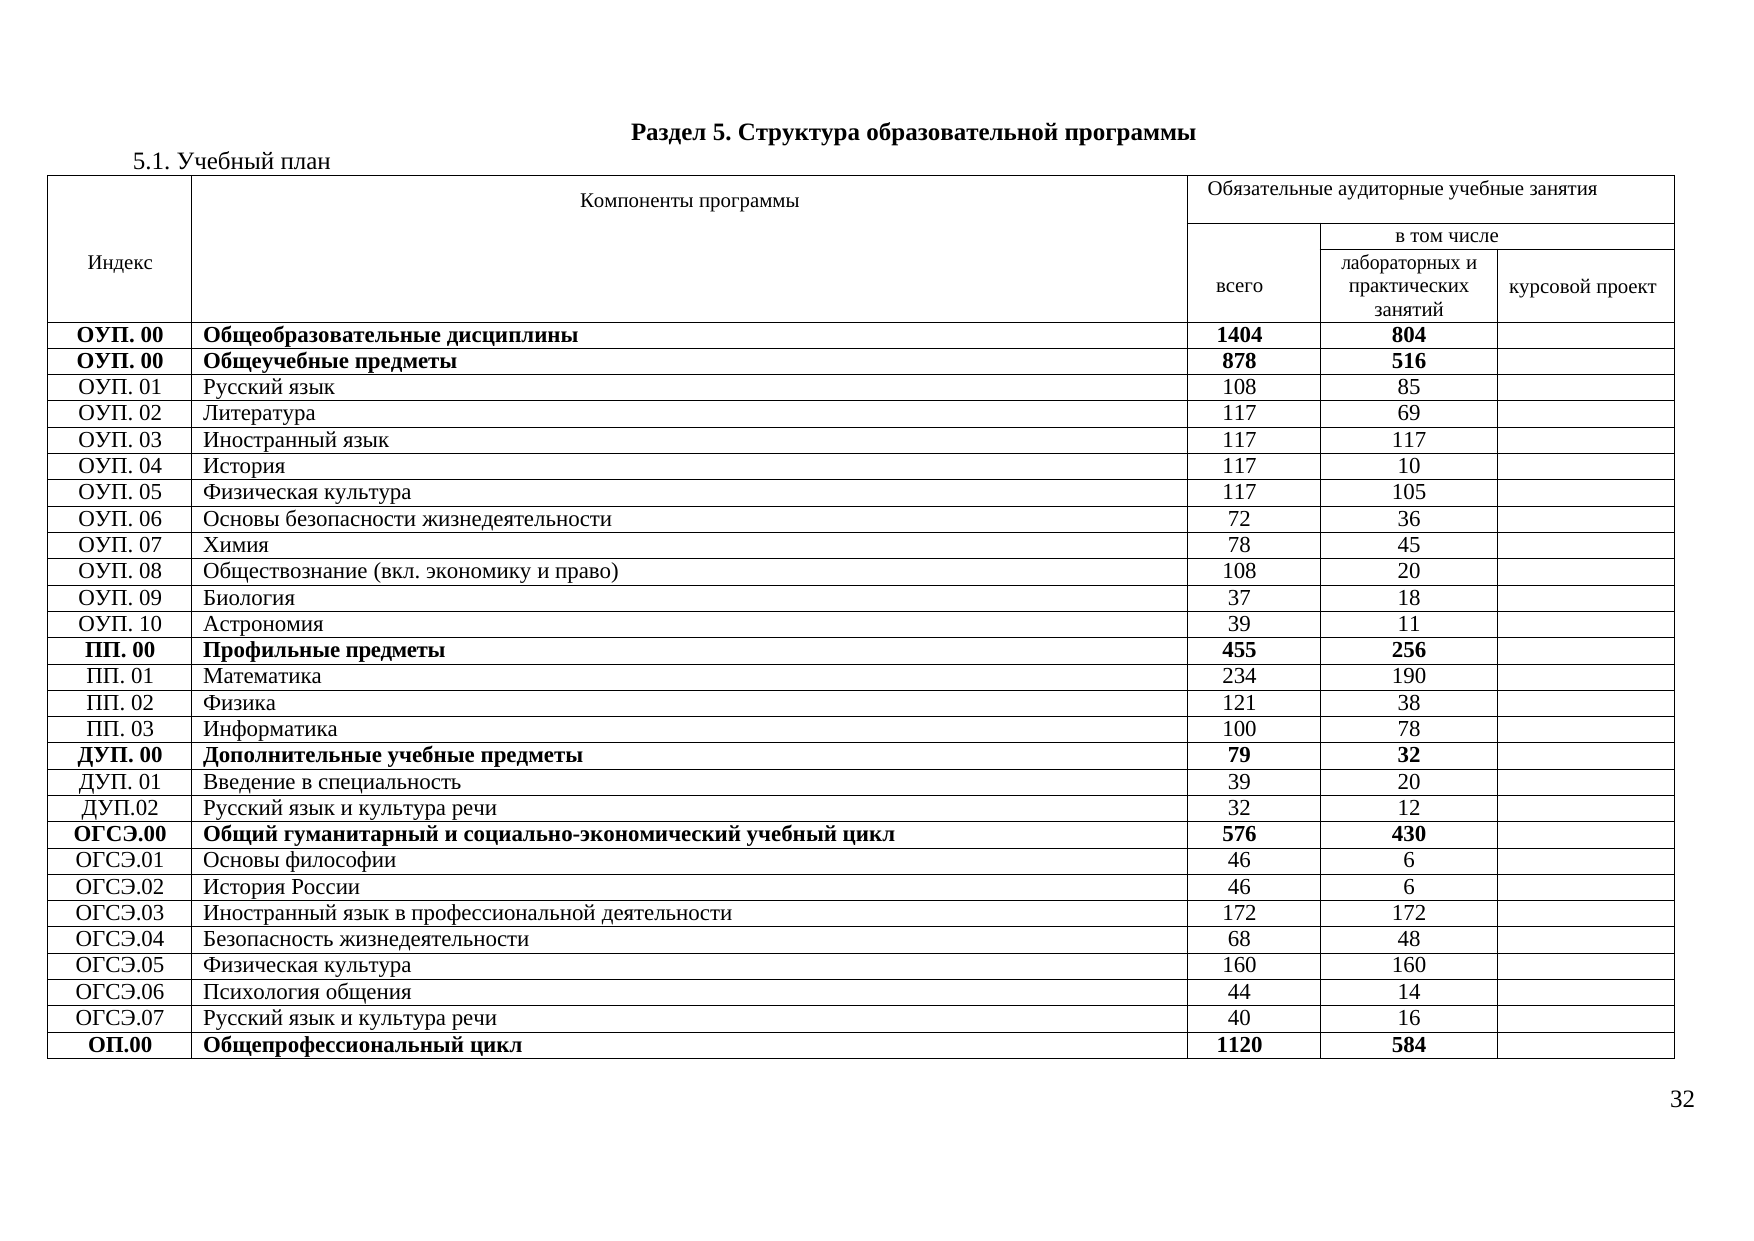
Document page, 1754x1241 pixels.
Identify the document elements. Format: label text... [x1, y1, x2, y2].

table_cell 38 [1321, 691, 1497, 716]
table_cell [1498, 796, 1674, 821]
table_cell ОУП. 08 [48, 559, 191, 584]
table_cell Астрономия [192, 612, 1187, 637]
table_cell 45 [1321, 533, 1497, 558]
table_cell [1498, 980, 1674, 1005]
subtitle Раздел 5. Структура образовательной программы [631, 117, 1718, 146]
table_cell 117 [1188, 480, 1320, 506]
table_cell Профильные предметы [192, 638, 1187, 663]
table_cell ОУП. 07 [48, 533, 191, 558]
table_cell ПП. 03 [48, 717, 191, 742]
table_cell 878 [1188, 349, 1320, 374]
table_cell 576 [1188, 822, 1320, 847]
table_cell [1498, 717, 1674, 742]
table_cell ОУП. 09 [48, 586, 191, 611]
table_cell 105 [1321, 480, 1497, 506]
table_cell [1498, 638, 1674, 663]
table_cell ПП. 01 [48, 665, 191, 690]
table_cell [1498, 559, 1674, 584]
table_cell Общеучебные предметы [192, 349, 1187, 374]
table_cell [1498, 1006, 1674, 1032]
table_cell [1498, 770, 1674, 795]
table_cell 20 [1321, 559, 1497, 584]
table_cell 32 [1188, 796, 1320, 821]
table_cell ОУП. 02 [48, 401, 191, 427]
table_cell 108 [1188, 559, 1320, 584]
table_cell 79 [1188, 743, 1320, 768]
table_cell Введение в специальность [192, 770, 1187, 795]
table_cell 1404 [1188, 323, 1320, 348]
table_cell ДУП. 01 [48, 770, 191, 795]
table_cell [1498, 428, 1674, 453]
table_cell 12 [1321, 796, 1497, 821]
table_cell 256 [1321, 638, 1497, 663]
table_cell Математика [192, 665, 1187, 690]
table_cell 160 [1188, 954, 1320, 979]
table_cell Общепрофессиональный цикл [192, 1033, 1187, 1058]
table_cell 20 [1321, 770, 1497, 795]
list Учебный план [133, 146, 1718, 175]
table_cell Физика [192, 691, 1187, 716]
table_cell [1498, 349, 1674, 374]
table_cell 39 [1188, 612, 1320, 637]
table_cell 108 [1188, 375, 1320, 400]
table_cell 804 [1321, 323, 1497, 348]
table_cell 44 [1188, 980, 1320, 1005]
table_cell 1120 [1188, 1033, 1320, 1058]
table_cell 48 [1321, 927, 1497, 952]
table_cell ОУП. 00 [48, 349, 191, 374]
table_cell 14 [1321, 980, 1497, 1005]
table_cell 172 [1321, 901, 1497, 926]
table_cell Физическая культура [192, 954, 1187, 979]
table_cell [1498, 586, 1674, 611]
table_cell ОГСЭ.04 [48, 927, 191, 952]
table_cell [1498, 691, 1674, 716]
table_cell 18 [1321, 586, 1497, 611]
table_cell в том числе [1321, 224, 1674, 248]
table_cell [1498, 1033, 1674, 1058]
table_cell [1498, 454, 1674, 479]
table_cell курсовой проект [1498, 250, 1674, 322]
table_cell [1498, 375, 1674, 400]
table_cell [1498, 875, 1674, 900]
table_cell ОП.00 [48, 1033, 191, 1058]
table_cell Общеобразовательные дисциплины [192, 323, 1187, 348]
table_cell 190 [1321, 665, 1497, 690]
table_cell 78 [1188, 533, 1320, 558]
table_cell [1498, 323, 1674, 348]
table_cell 6 [1321, 875, 1497, 900]
table_cell [1498, 849, 1674, 874]
table_header Индекс [48, 176, 191, 322]
table_cell всего [1188, 224, 1320, 322]
table_cell Литература [192, 401, 1187, 427]
table_cell 455 [1188, 638, 1320, 663]
table_header Компоненты программы [192, 176, 1187, 322]
table_cell ОГСЭ.05 [48, 954, 191, 979]
table_cell Информатика [192, 717, 1187, 742]
table_cell Русский язык и культура речи [192, 1006, 1187, 1032]
table_cell ОУП. 04 [48, 454, 191, 479]
table_cell [1498, 901, 1674, 926]
table_cell [1498, 480, 1674, 506]
table_cell [1498, 822, 1674, 847]
table_cell 100 [1188, 717, 1320, 742]
table_cell История [192, 454, 1187, 479]
table_cell ОУП. 10 [48, 612, 191, 637]
table_cell 46 [1188, 849, 1320, 874]
table_cell ОГСЭ.06 [48, 980, 191, 1005]
table_cell Общий гуманитарный и социально-экономический учебный цикл [192, 822, 1187, 847]
table_cell Безопасность жизнедеятельности [192, 927, 1187, 952]
table_cell 11 [1321, 612, 1497, 637]
table_cell 172 [1188, 901, 1320, 926]
table_cell 46 [1188, 875, 1320, 900]
table_cell 584 [1321, 1033, 1497, 1058]
table_cell [1498, 612, 1674, 637]
table_cell ОГСЭ.07 [48, 1006, 191, 1032]
table_cell 117 [1188, 428, 1320, 453]
table_cell [1498, 533, 1674, 558]
table_cell 117 [1188, 401, 1320, 427]
table_cell 6 [1321, 849, 1497, 874]
table_cell 234 [1188, 665, 1320, 690]
table_cell Иностранный язык [192, 428, 1187, 453]
table_cell [1498, 927, 1674, 952]
table_cell Обществознание (вкл. экономику и право) [192, 559, 1187, 584]
table_cell [1498, 665, 1674, 690]
table_cell ОУП. 05 [48, 480, 191, 506]
table_cell 430 [1321, 822, 1497, 847]
table_cell ДУП. 00 [48, 743, 191, 768]
table_cell Химия [192, 533, 1187, 558]
table_cell Биология [192, 586, 1187, 611]
table_cell [1498, 954, 1674, 979]
table_cell 516 [1321, 349, 1497, 374]
table_cell 32 [1321, 743, 1497, 768]
table_cell 69 [1321, 401, 1497, 427]
table_cell ПП. 00 [48, 638, 191, 663]
table_cell ОГСЭ.01 [48, 849, 191, 874]
table_cell 10 [1321, 454, 1497, 479]
table_cell ОУП. 00 [48, 323, 191, 348]
table_cell Русский язык [192, 375, 1187, 400]
table_cell ОУП. 01 [48, 375, 191, 400]
table_cell 78 [1321, 717, 1497, 742]
table_cell [1498, 401, 1674, 427]
table_cell [1498, 507, 1674, 532]
table_cell 72 [1188, 507, 1320, 532]
table_cell ОУП. 06 [48, 507, 191, 532]
table_cell 40 [1188, 1006, 1320, 1032]
table_cell Русский язык и культура речи [192, 796, 1187, 821]
table_cell 39 [1188, 770, 1320, 795]
table_cell лабораторных и практических занятий [1321, 250, 1497, 322]
table_cell ОУП. 03 [48, 428, 191, 453]
table_cell ДУП.02 [48, 796, 191, 821]
table_cell 121 [1188, 691, 1320, 716]
table_header Обязательные аудиторные учебные занятия [1188, 176, 1674, 223]
table_cell ОГСЭ.02 [48, 875, 191, 900]
table_cell 37 [1188, 586, 1320, 611]
table_cell Основы философии [192, 849, 1187, 874]
table_cell Основы безопасности жизнедеятельности [192, 507, 1187, 532]
table_cell ПП. 02 [48, 691, 191, 716]
table_cell Дополнительные учебные предметы [192, 743, 1187, 768]
table_cell 68 [1188, 927, 1320, 952]
table_cell 160 [1321, 954, 1497, 979]
table_cell 117 [1321, 428, 1497, 453]
table_cell Иностранный язык в профессиональной деятельности [192, 901, 1187, 926]
table_cell 85 [1321, 375, 1497, 400]
table_cell [1498, 743, 1674, 768]
table_cell Психология общения [192, 980, 1187, 1005]
table_cell Физическая культура [192, 480, 1187, 506]
table_cell 117 [1188, 454, 1320, 479]
table_cell ОГСЭ.00 [48, 822, 191, 847]
table_cell ОГСЭ.03 [48, 901, 191, 926]
table_cell 16 [1321, 1006, 1497, 1032]
table_cell 36 [1321, 507, 1497, 532]
table_cell История России [192, 875, 1187, 900]
